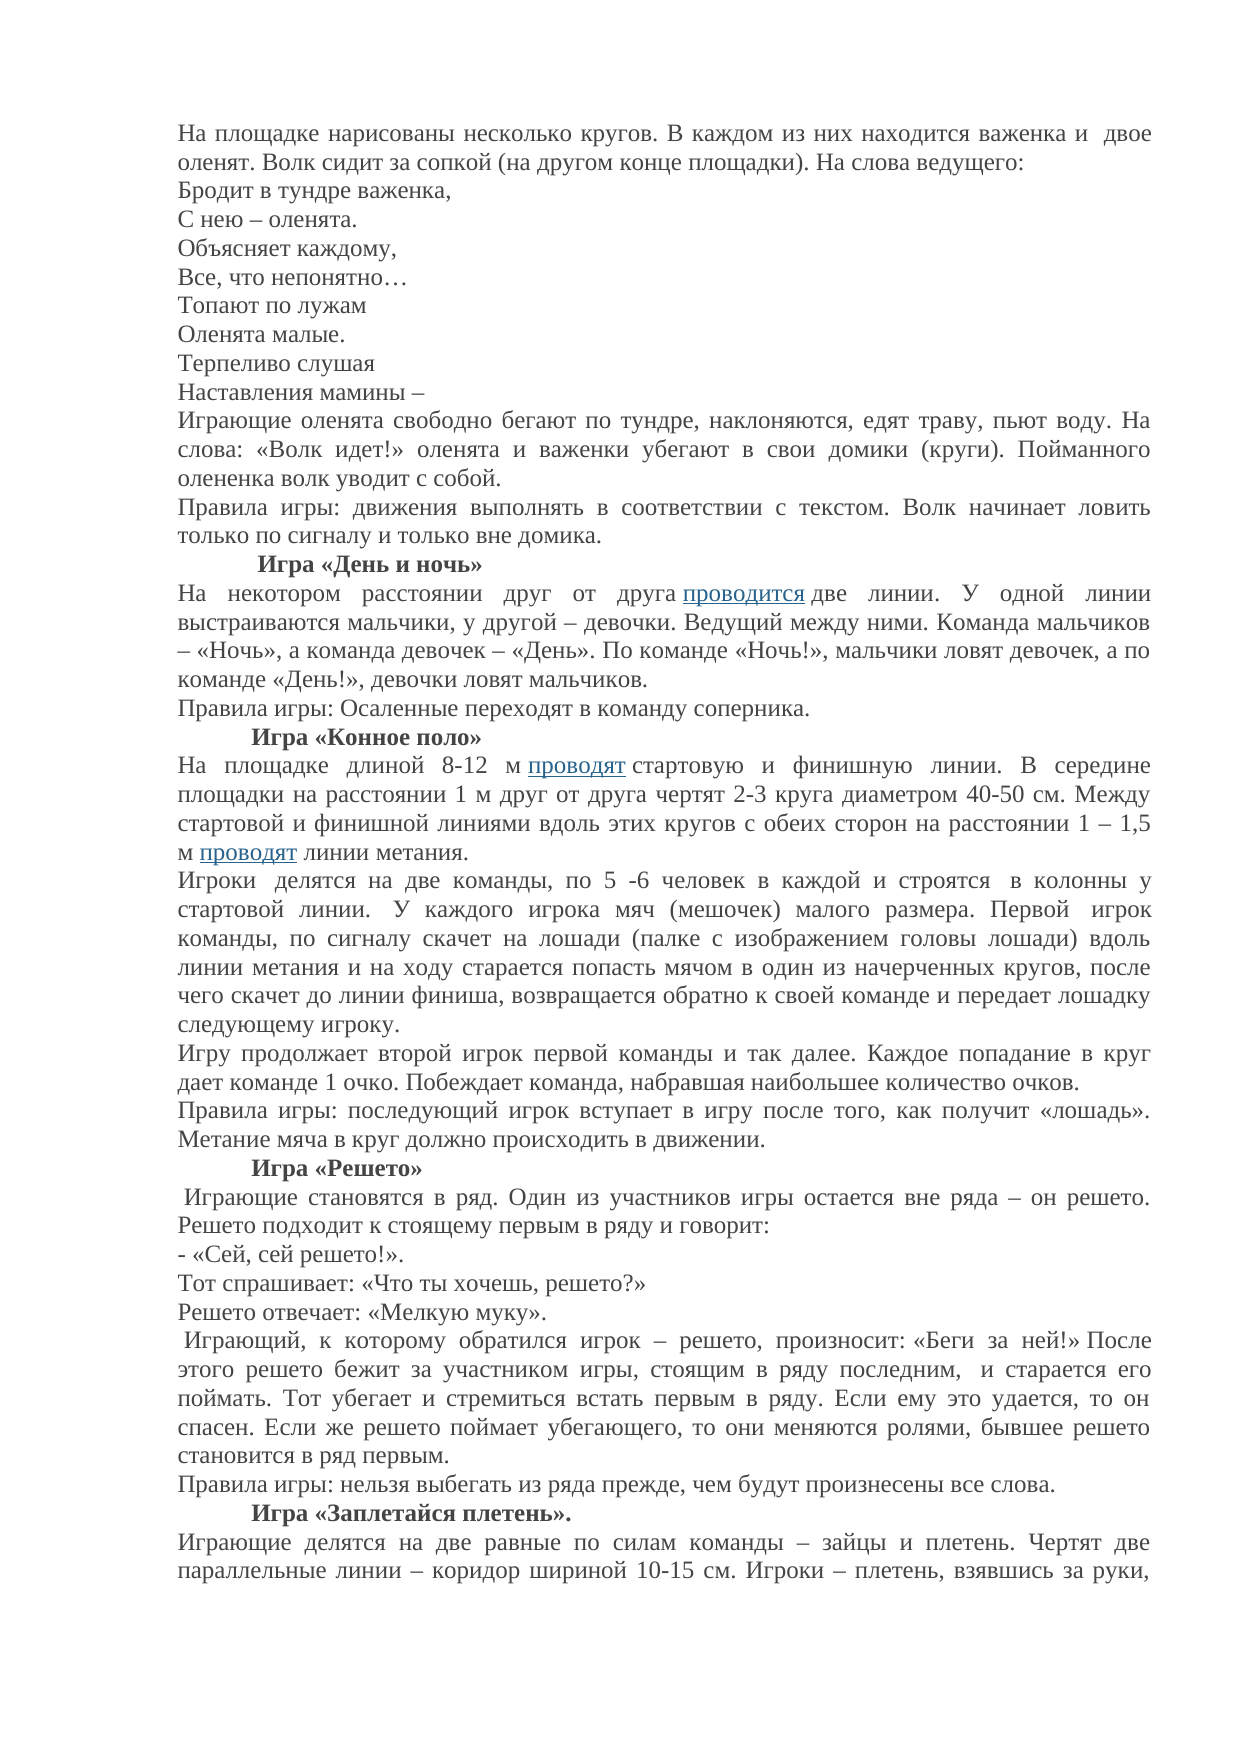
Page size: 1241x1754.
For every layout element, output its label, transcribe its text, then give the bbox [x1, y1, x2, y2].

text Все, что непонятно… [177, 262, 1152, 291]
text Игра «День и ночь» [177, 549, 1152, 578]
text Правила игры: последующий игрок вступает в игру после того, как получит «лошадь». Метание мяча в круг должно происходить в движении. [177, 1096, 1152, 1153]
text Тот спрашивает: «Что ты хочешь, решето?» [177, 1268, 1152, 1297]
text Решето отвечает: «Мелкую муку». [177, 1297, 1152, 1326]
text Топают по лужам [177, 291, 1152, 319]
text Объясняет каждому, [177, 233, 1152, 262]
text Оленята малые. [177, 319, 1152, 348]
text Игру продолжает второй игрок первой команды и так далее. Каждое попадание в круг дает команде 1 очко. Побеждает команда, набравшая наибольшее количество очков. [177, 1038, 1152, 1096]
text На площадке длиной 8-12 м проводят стартовую и финишную линии. В середине площадки на расстоянии 1 м друг от друга чертят 2-3 круга диаметром 40-50 см. Между стартовой и финишной линиями вдоль этих кругов с обеих сторон на расстоянии 1 – 1,5 м проводят линии метания. [177, 751, 1152, 866]
text Бродит в тундре важенка, [177, 176, 1152, 204]
text Правила игры: Осаленные переходят в команду соперника. [177, 693, 1152, 722]
text Игра «Конное поло» [177, 722, 1152, 751]
text Играющие становятся в ряд. Один из участников игры остается вне ряда – он решето. Решето подходит к стоящему первым в ряду и говорит: [177, 1182, 1152, 1239]
text Играющие оленята свободно бегают по тундре, наклоняются, едят траву, пьют воду. На слова: «Волк идет!» оленята и важенки убегают в свои домики (круги). Пойманного олененка волк уводит с собой. [177, 406, 1152, 492]
text Правила игры: движения выполнять в соответствии с текстом. Волк начинает ловить только по сигналу и только вне домика. [177, 492, 1152, 549]
text На некотором расстоянии друг от друга проводится две линии. У одной линии выстраиваются мальчики, у другой – девочки. Ведущий между ними. Команда мальчиков – «Ночь», а команда девочек – «День». По команде «Ночь!», мальчики ловят девочек, а по команде «День!», девочки ловят мальчиков. [177, 578, 1152, 693]
text Игроки делятся на две команды, по 5 -6 человек в каждой и строятся в колонны у стартовой линии. У каждого игрока мяч (мешочек) малого размера. Первой игрок команды, по сигналу скачет на лошади (палке с изображением головы лошади) вдоль линии метания и на ходу старается попасть мячом в один из начерченных кругов, после чего скачет до линии финиша, возвращается обратно к своей команде и передает лошадку следующему игроку. [177, 866, 1152, 1038]
text Терпеливо слушая [177, 348, 1152, 377]
text С нею – оленята. [177, 204, 1152, 233]
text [177, 1527, 1152, 1584]
text Правила игры: нельзя выбегать из ряда прежде, чем будут произнесены все слова. [177, 1469, 1152, 1498]
text Игра «Решето» [177, 1153, 1152, 1182]
text Наставления мамины – [177, 377, 1152, 406]
text - «Сей, сей решето!». [177, 1239, 1152, 1268]
text Играющий, к которому обратился игрок – решето, произносит: «Беги за ней!» После этого решето бежит за участником игры, стоящим в ряду последним, и старается его поймать. Тот убегает и стремиться встать первым в ряду. Если ему это удается, то он спасен. Если же решето поймает убегающего, то они меняются ролями, бывшее решето становится в ряд первым. [177, 1326, 1152, 1469]
text На площадке нарисованы несколько кругов. В каждом из них находится важенка и двое оленят. Волк сидит за сопкой (на другом конце площадки). На слова ведущего: [177, 118, 1152, 176]
text Игра «Заплетайся плетень». [177, 1498, 1152, 1527]
